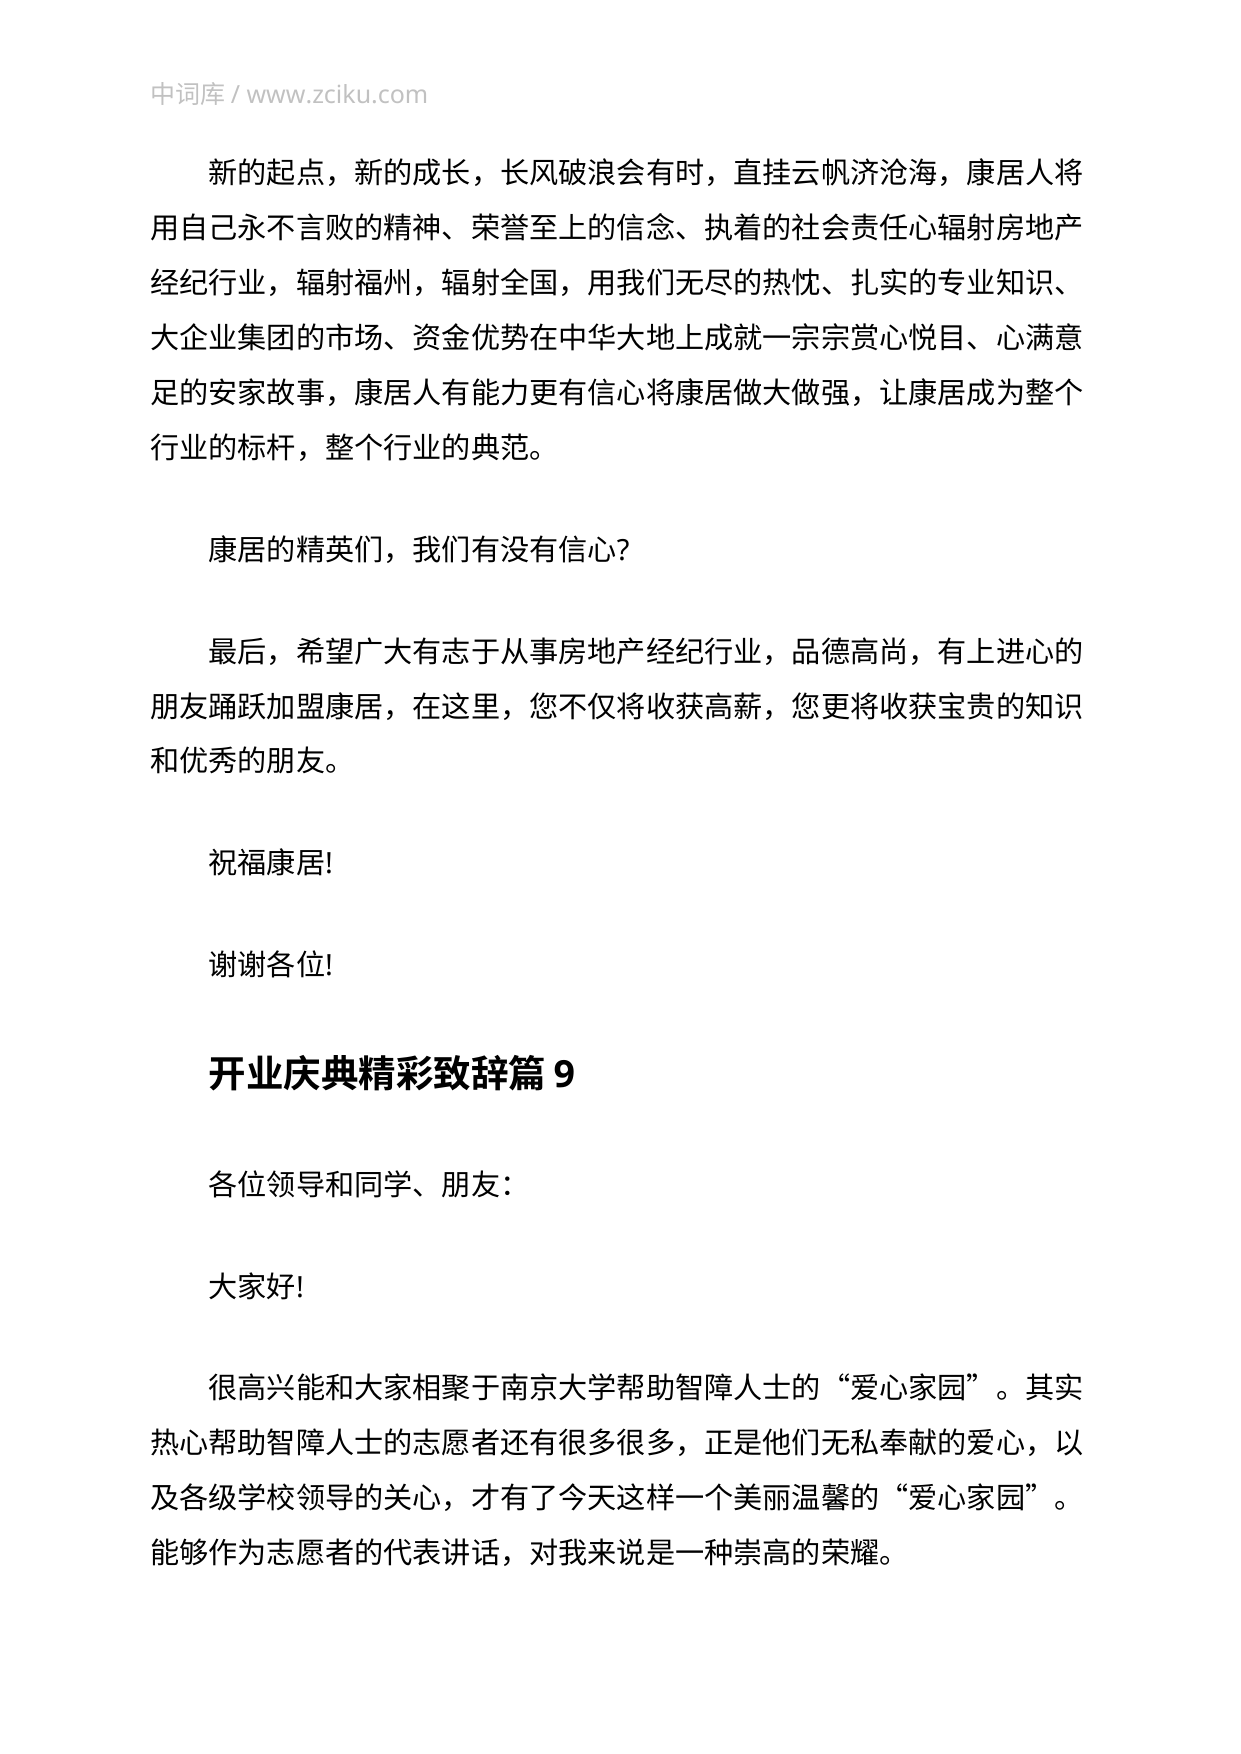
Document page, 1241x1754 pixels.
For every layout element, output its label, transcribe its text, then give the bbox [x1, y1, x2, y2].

text 谢谢各位! [150, 942, 1090, 984]
text 开业庆典精彩致辞篇9 [150, 1044, 1090, 1098]
text 最后，希望广大有志于从事房地产经纪行业，品德高尚，有上进心的朋友踊跃加盟康居，在这里，您不仅将收获高薪，您更将收获宝贵的知识和优秀的朋友。 [150, 628, 1090, 780]
text 康居的精英们，我们有没有信心? [150, 526, 1090, 569]
text 祝福康居! [150, 840, 1090, 882]
text 很高兴能和大家相聚于南京大学帮助智障人士的“爱心家园”。其实热心帮助智障人士的志愿者还有很多很多，正是他们无私奉献的爱心，以及各级学校领导的关心，才有了今天这样一个美丽温馨的“爱心家园”。能够作为志愿者的代表讲话，对我来说是一种崇高的荣耀。 [150, 1365, 1090, 1572]
text 大家好! [150, 1263, 1090, 1306]
text 各位领导和同学、朋友： [150, 1161, 1090, 1204]
text 新的起点，新的成长，长风破浪会有时，直挂云帆济沧海，康居人将用自己永不言败的精神、荣誉至上的信念、执着的社会责任心辐射房地产经纪行业，辐射福州，辐射全国，用我们无尽的热忱、扎实的专业知识、大企业集团的市场、资金优势在中华大地上成就一宗宗赏心悦目、心满意足的安家故事，康居人有能力更有信心将康居做大做强，让康居成为整个行业的标杆，整个行业的典范。 [150, 150, 1090, 467]
